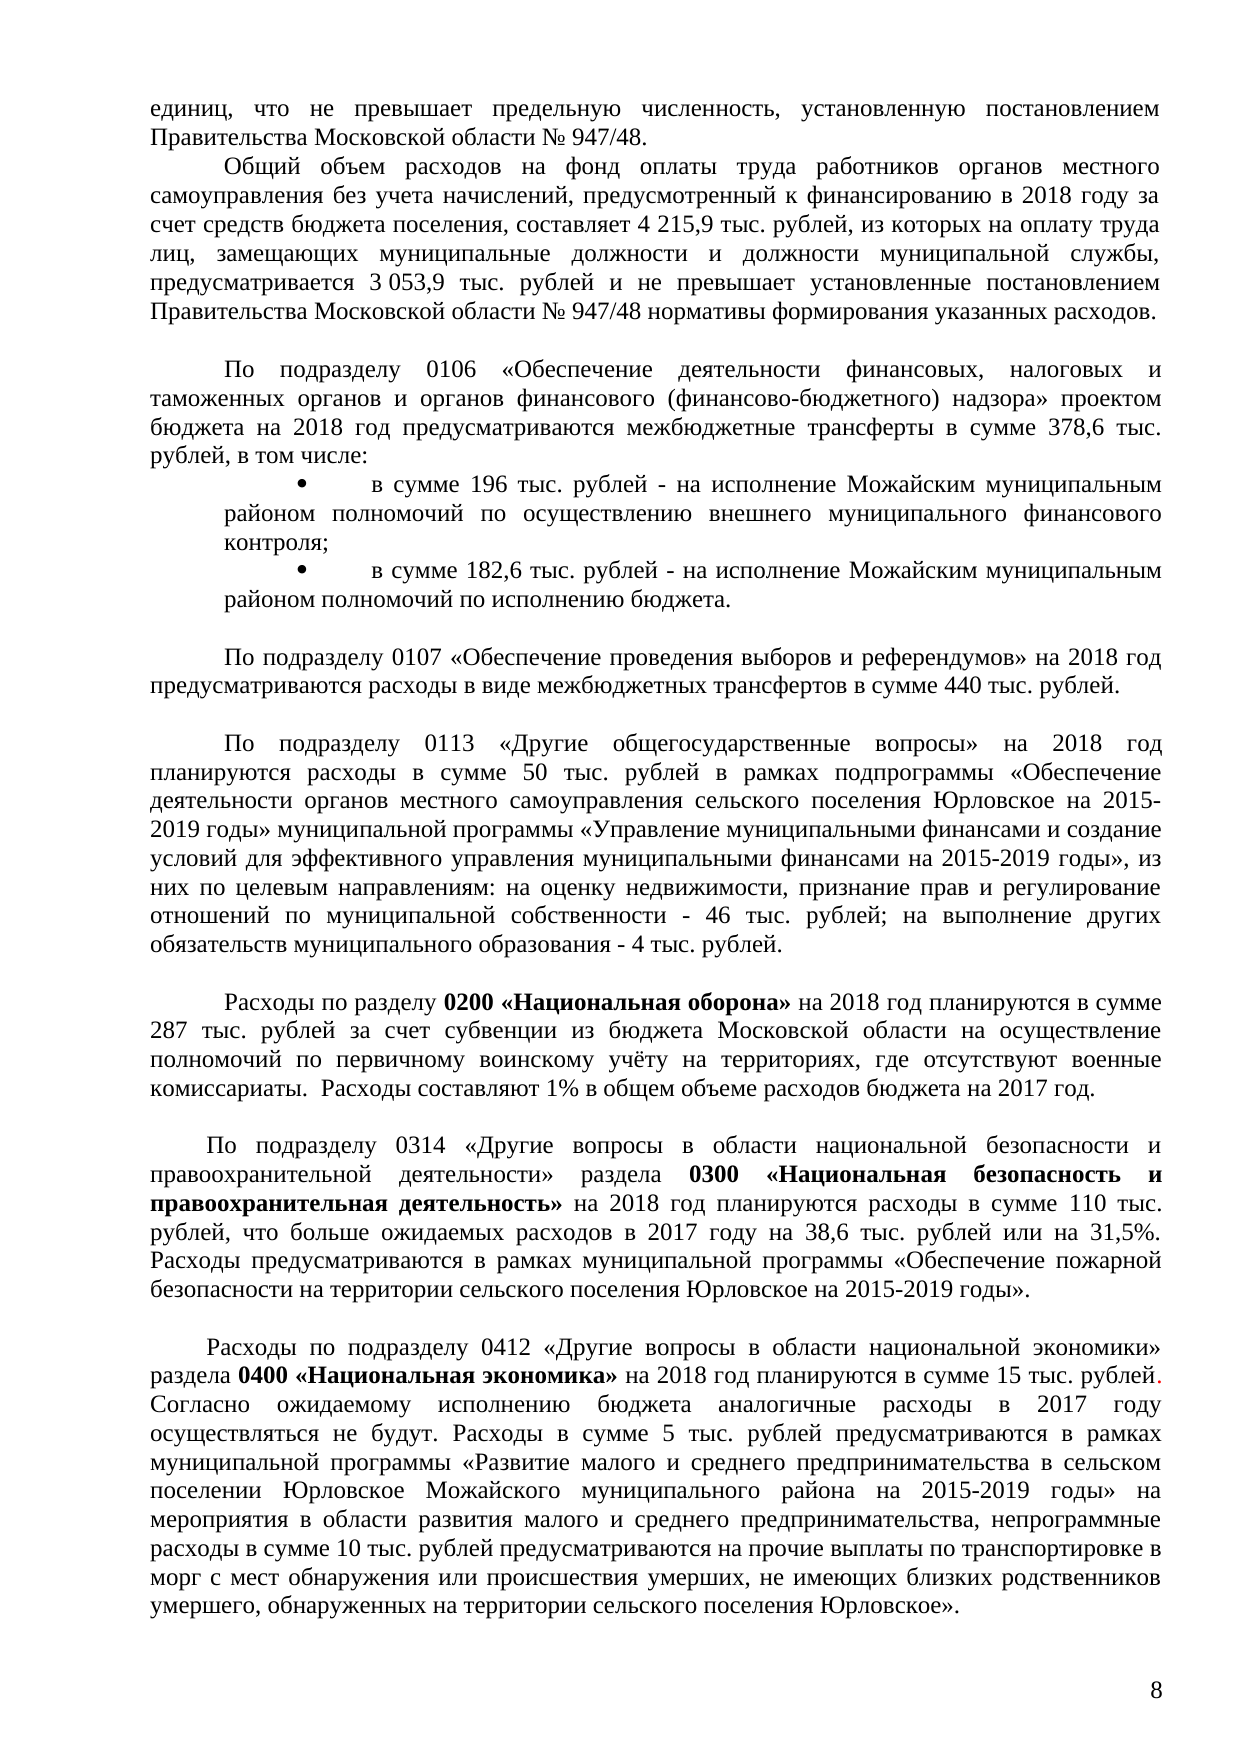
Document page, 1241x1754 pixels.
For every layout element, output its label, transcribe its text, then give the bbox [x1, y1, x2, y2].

text По подразделу 0106 «Обеспечение деятельности финансовых, налоговых и таможенных органов и органов финансового (финансово-бюджетного) надзора» проектом бюджета на 2018 год предусматриваются межбюджетные трансферты в сумме 378,6 тыс. рублей, в том числе: [150, 354, 1162, 469]
text По подразделу 0107 «Обеспечение проведения выборов и референдумов» на 2018 год предусматриваются расходы в виде межбюджетных трансфертов в сумме 440 тыс. рублей. [150, 642, 1162, 699]
text Расходы по подразделу 0412 «Другие вопросы в области национальной экономики» раздела 0400 «Национальная экономика» на 2018 год планируются в сумме 15 тыс. рублей. Согласно ожидаемому исполнению бюджета аналогичные расходы в 2017 году осуществляться не будут. Расходы в сумме 5 тыс. рублей предусматриваются в рамках муниципальной программы «Развитие малого и среднего предпринимательства в сельском поселении Юрловское Можайского муниципального района на 2015-2019 годы» на мероприятия в области развития малого и среднего предпринимательства, непрограммные расходы в сумме 10 тыс. рублей предусматриваются на прочие выплаты по транспортировке в морг с мест обнаружения или происшествия умерших, не имеющих близких родственников умершего, обнаруженных на территории сельского поселения Юрловское». [150, 1332, 1162, 1619]
list в сумме 196 тыс. рублей - на исполнение Можайским муниципальным районом полномочий по осуществлению внешнего муниципального финансового контроля; [224, 469, 1162, 555]
text По подразделу 0113 «Другие общегосударственные вопросы» на 2018 год планируются расходы в сумме 50 тыс. рублей в рамках подпрограммы «Обеспечение деятельности органов местного самоуправления сельского поселения Юрловское на 2015-2019 годы» муниципальной программы «Управление муниципальными финансами и создание условий для эффективного управления муниципальными финансами на 2015-2019 годы», из них по целевым направлениям: на оценку недвижимости, признание прав и регулирование отношений по муниципальной собственности - 46 тыс. рублей; на выполнение других обязательств муниципального образования - 4 тыс. рублей. [150, 728, 1162, 958]
text Расходы по разделу 0200 «Национальная оборона» на 2018 год планируются в сумме 287 тыс. рублей за счет субвенции из бюджета Московской области на осуществление полномочий по первичному воинскому учёту на территориях, где отсутствуют военные комиссариаты. Расходы составляют 1% в общем объеме расходов бюджета на 2017 год. [150, 987, 1162, 1102]
text Общий объем расходов на фонд оплаты труда работников органов местного самоуправления без учета начислений, предусмотренный к финансированию в 2018 году за счет средств бюджета поселения, составляет 4 215,9 тыс. рублей, из которых на оплату труда лиц, замещающих муниципальные должности и должности муниципальной службы, предусматривается 3 053,9 тыс. рублей и не превышает установленные постановлением Правительства Московской области № 947/48 нормативы формирования указанных расходов. [150, 152, 1160, 325]
list в сумме 182,6 тыс. рублей - на исполнение Можайским муниципальным районом полномочий по исполнению бюджета. [224, 555, 1162, 613]
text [150, 94, 1160, 152]
text По подразделу 0314 «Другие вопросы в области национальной безопасности и правоохранительной деятельности» раздела 0300 «Национальная безопасность и правоохранительная деятельность» на 2018 год планируются расходы в сумме 110 тыс. рублей, что больше ожидаемых расходов в 2017 году на 38,6 тыс. рублей или на 31,5%. Расходы предусматриваются в рамках муниципальной программы «Обеспечение пожарной безопасности на территории сельского поселения Юрловское на 2015-2019 годы». [150, 1131, 1162, 1303]
